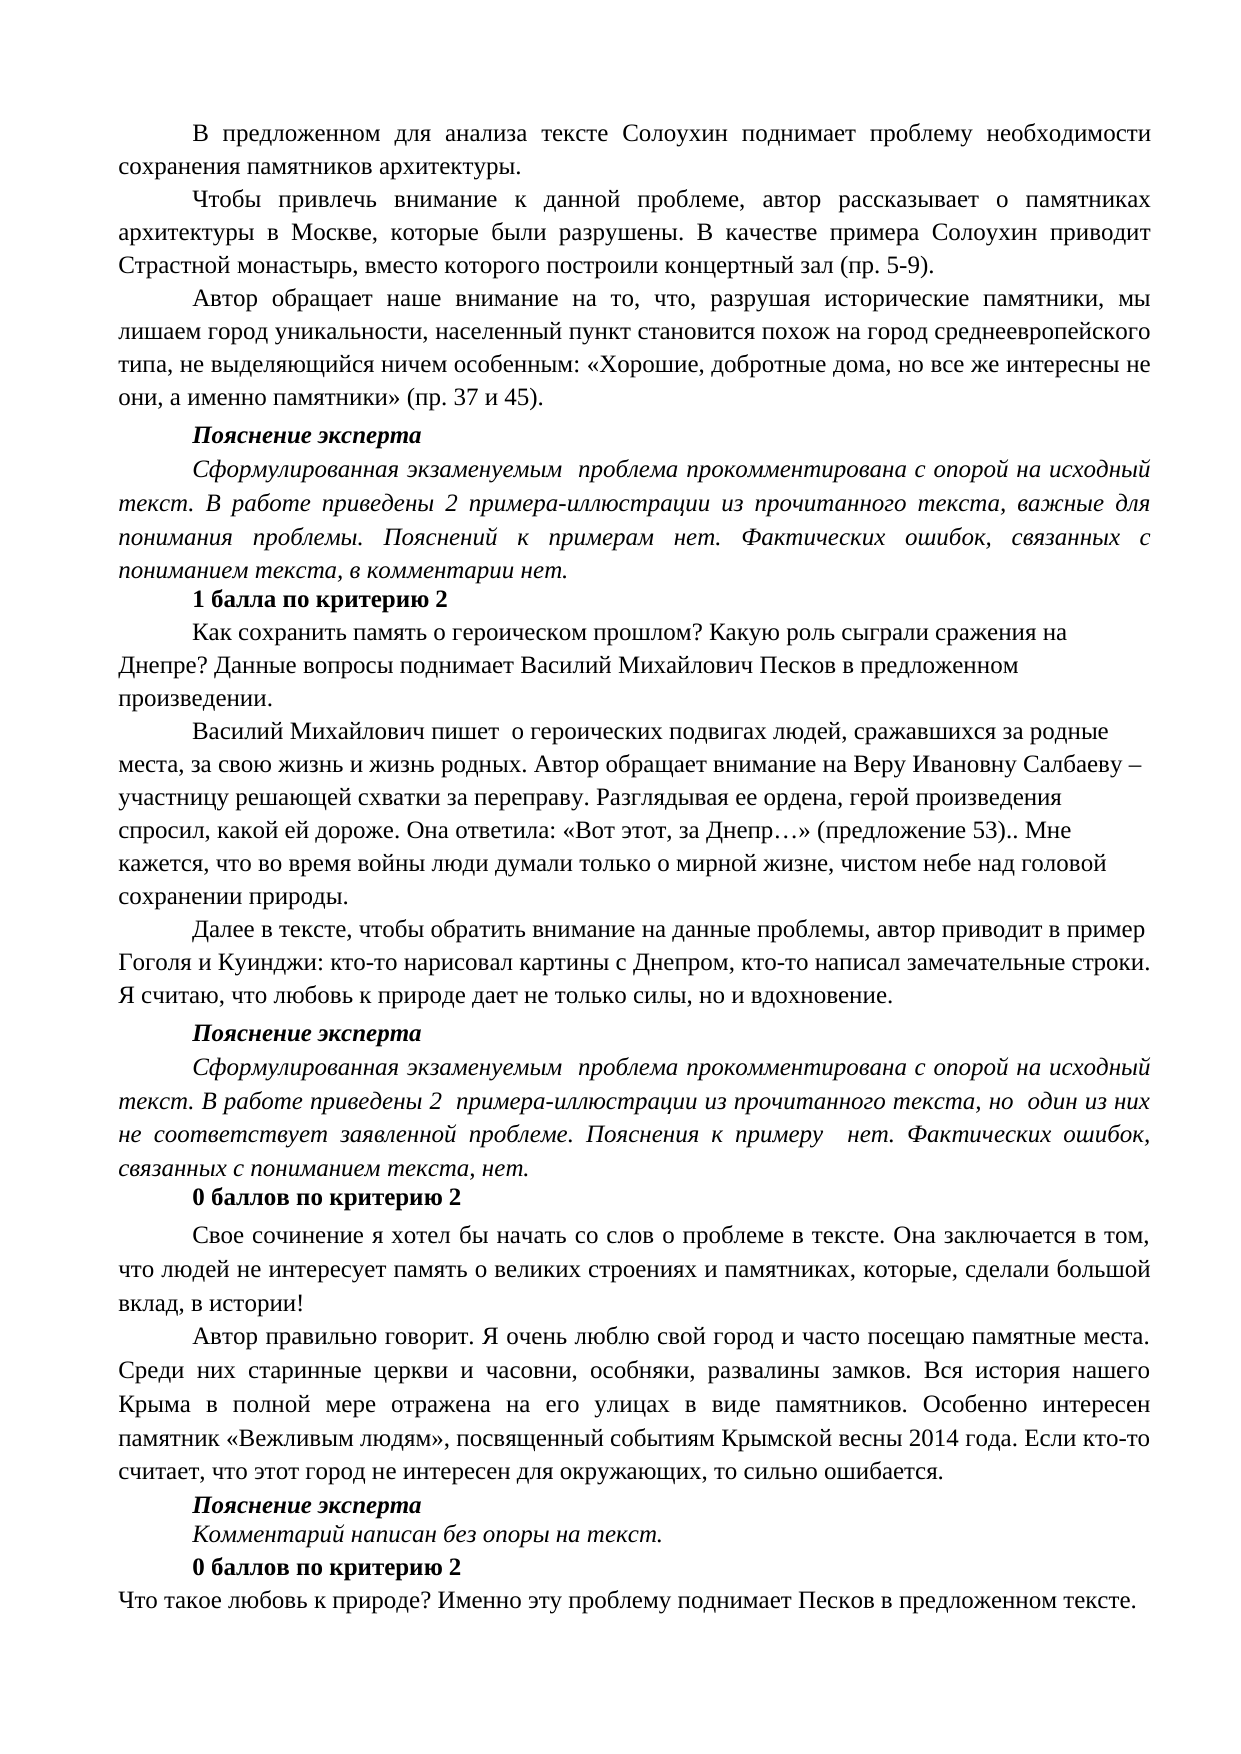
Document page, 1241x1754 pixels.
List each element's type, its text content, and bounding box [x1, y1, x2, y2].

text Как сохранить память о героическом прошлом? Какую роль сыграли сражения на Днепре? Данные вопросы поднимает Василий Михайлович Песков в предложенном произведении. [118, 617, 1152, 712]
text Василий Михайлович пишет о героических подвигах людей, сражавшихся за родные места, за свою жизнь и жизнь родных. Автор обращает внимание на Веру Ивановну Салбаеву – участницу решающей схватки за переправу. Разглядывая ее ордена, герой произведения спросил, какой ей дороже. Она ответила: «Вот этот, за Днепр…» (предложение 53).. Мне кажется, что во время войны люди думали только о мирной жизне, чистом небе над головой сохранении природы. [118, 716, 1152, 910]
text Что такое любовь к природе? Именно эту проблему поднимает Песков в предложенном тексте. [118, 1585, 1152, 1614]
text Автор правильно говорит. Я очень люблю свой город и часто посещаю памятные места. Среди них старинные церкви и часовни, особняки, развалины замков. Вся история нашего Крыма в полной мере отражена на его улицах в виде памятников. Особенно интересен памятник «Вежливым людям», посвященный событиям Крымской весны 2014 года. Если кто-то считает, что этот город не интересен для окружающих, то сильно ошибается. [118, 1316, 1152, 1485]
text Автор обращает наше внимание на то, что, разрушая исторические памятники, мы лишаем город уникальности, населенный пункт становится похож на город среднеевропейского типа, не выделяющийся ничем особенным: «Хорошие, добротные дома, но все же интересны не они, а именно памятники» (пр. 37 и 45). [118, 283, 1152, 411]
text 1 балла по критерию 2 [118, 584, 1152, 613]
text Сформулированная экзаменуемым проблема прокомментирована с опорой на исходный текст. В работе приведены 2 примера-иллюстрации из прочитанного текста, важные для понимания проблемы. Пояснений к примерам нет. Фактических ошибок, связанных с пониманием текста, в комментарии нет. [118, 449, 1152, 584]
text В предложенном для анализа тексте Солоухин поднимает проблему необходимости сохранения памятников архитектуры. [118, 118, 1152, 180]
text Комментарий написан без опоры на текст. [118, 1519, 1152, 1548]
text Далее в тексте, чтобы обратить внимание на данные проблемы, автор приводит в пример Гоголя и Куинджи: кто-то нарисовал картины с Днепром, кто-то написал замечательные строки. Я считаю, что любовь к природе дает не только силы, но и вдохновение. [118, 914, 1152, 1009]
text Пояснение эксперта [118, 1013, 1152, 1047]
text Свое сочинение я хотел бы начать со слов о проблеме в тексте. Она заключается в том, что людей не интересует память о великих строениях и памятниках, которые, сделали большой вклад, в истории! [118, 1215, 1152, 1316]
text Чтобы привлечь внимание к данной проблеме, автор рассказывает о памятниках архитектуры в Москве, которые были разрушены. В качестве примера Солоухин приводит Страстной монастырь, вместо которого построили концертный зал (пр. 5-9). [118, 184, 1152, 279]
text 0 баллов по критерию 2 [118, 1182, 1152, 1211]
text Сформулированная экзаменуемым проблема прокомментирована с опорой на исходный текст. В работе приведены 2 примера-иллюстрации из прочитанного текста, но один из них не соответствует заявленной проблеме. Пояснения к примеру нет. Фактических ошибок, связанных с пониманием текста, нет. [118, 1047, 1152, 1182]
text Пояснение эксперта [118, 1485, 1152, 1519]
text 0 баллов по критерию 2 [118, 1552, 1152, 1581]
text Пояснение эксперта [118, 415, 1152, 449]
